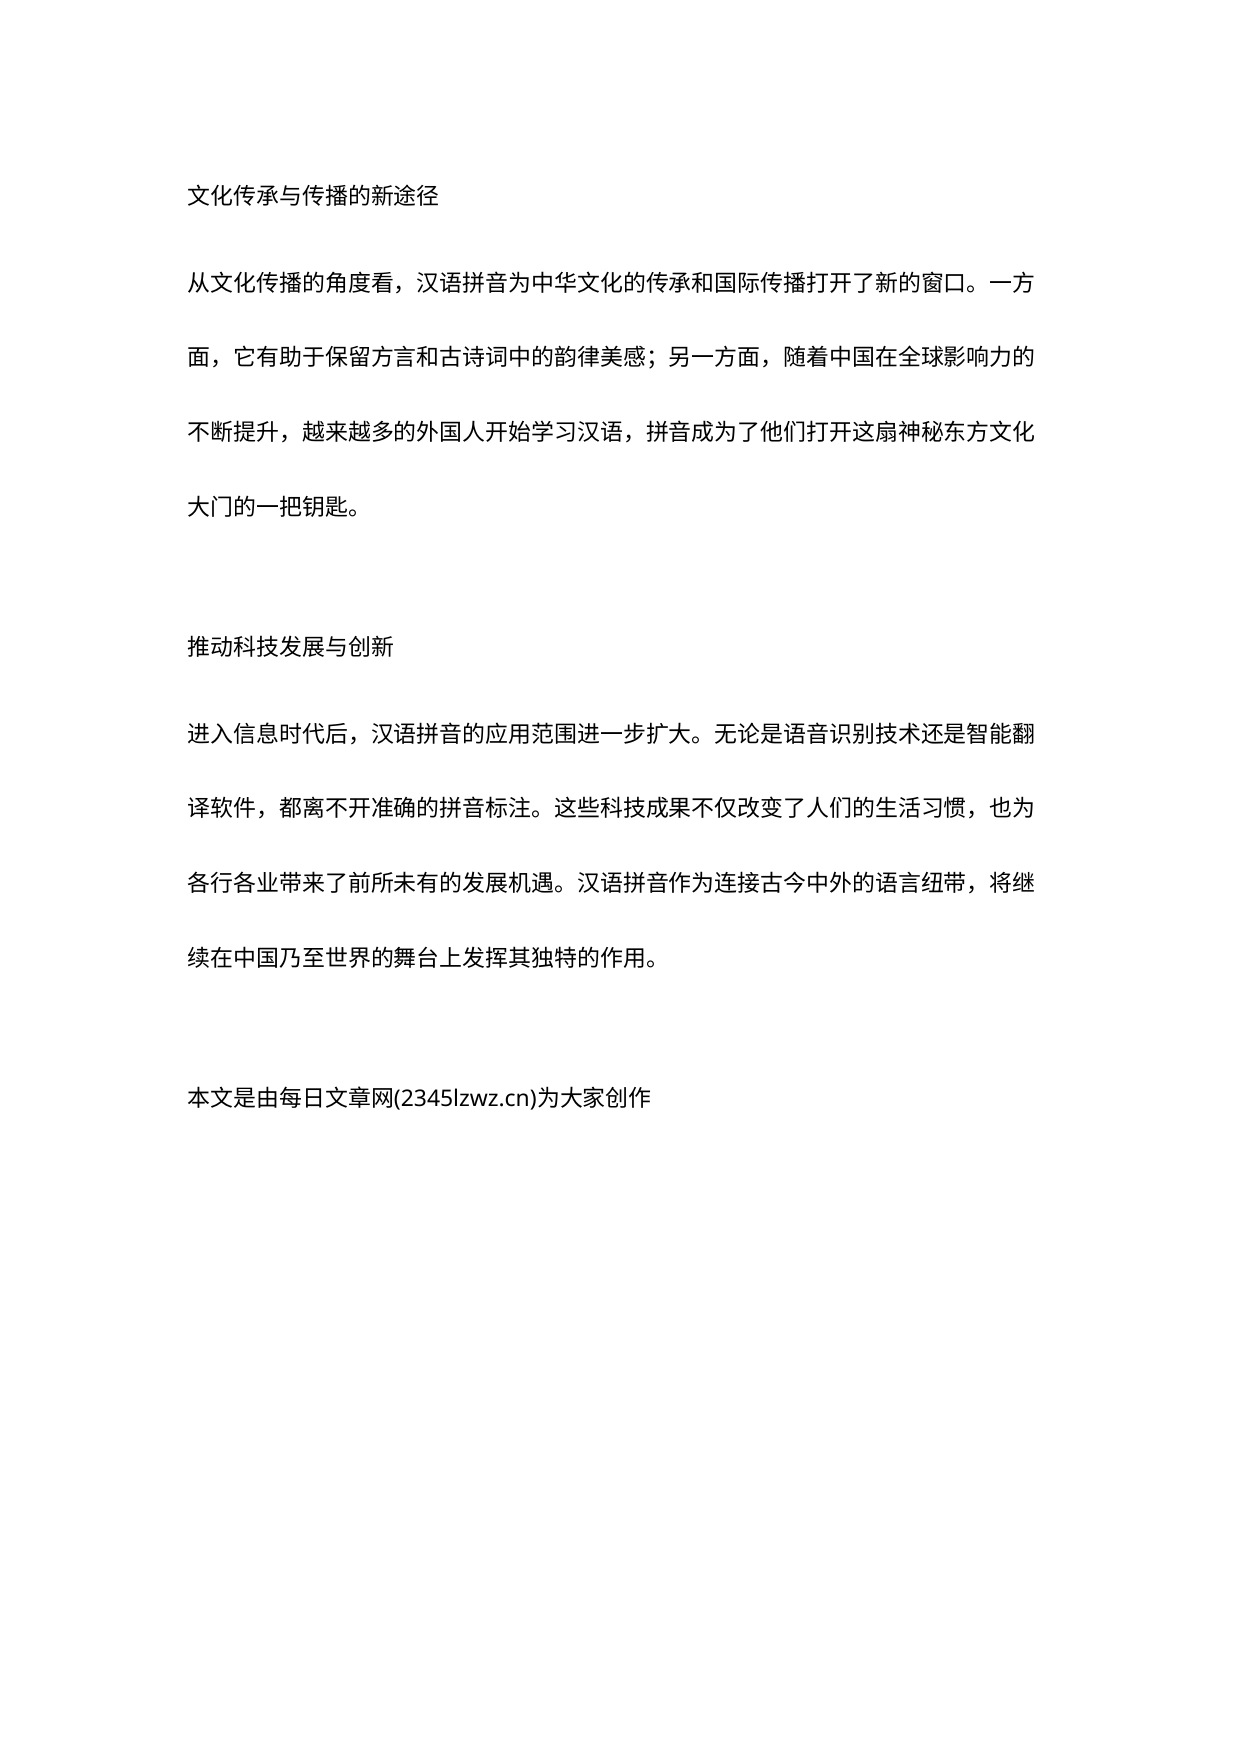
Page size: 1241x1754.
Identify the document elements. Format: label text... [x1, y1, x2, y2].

text 推动科技发展与创新 [187, 613, 1053, 678]
text 从文化传播的角度看，汉语拼音为中华文化的传承和国际传播打开了新的窗口。一方面，它有助于保留方言和古诗词中的韵律美感；另一方面，随着中国在全球影响力的不断提升，越来越多的外国人开始学习汉语，拼音成为了他们打开这扇神秘东方文化大门的一把钥匙。 [187, 248, 1053, 538]
text 文化传承与传播的新途径 [187, 162, 1053, 227]
text 本文是由每日文章网(2345lzwz.cn)为大家创作 [187, 1064, 1053, 1129]
text 进入信息时代后，汉语拼音的应用范围进一步扩大。无论是语音识别技术还是智能翻译软件，都离不开准确的拼音标注。这些科技成果不仅改变了人们的生活习惯，也为各行各业带来了前所未有的发展机遇。汉语拼音作为连接古今中外的语言纽带，将继续在中国乃至世界的舞台上发挥其独特的作用。 [187, 699, 1053, 989]
